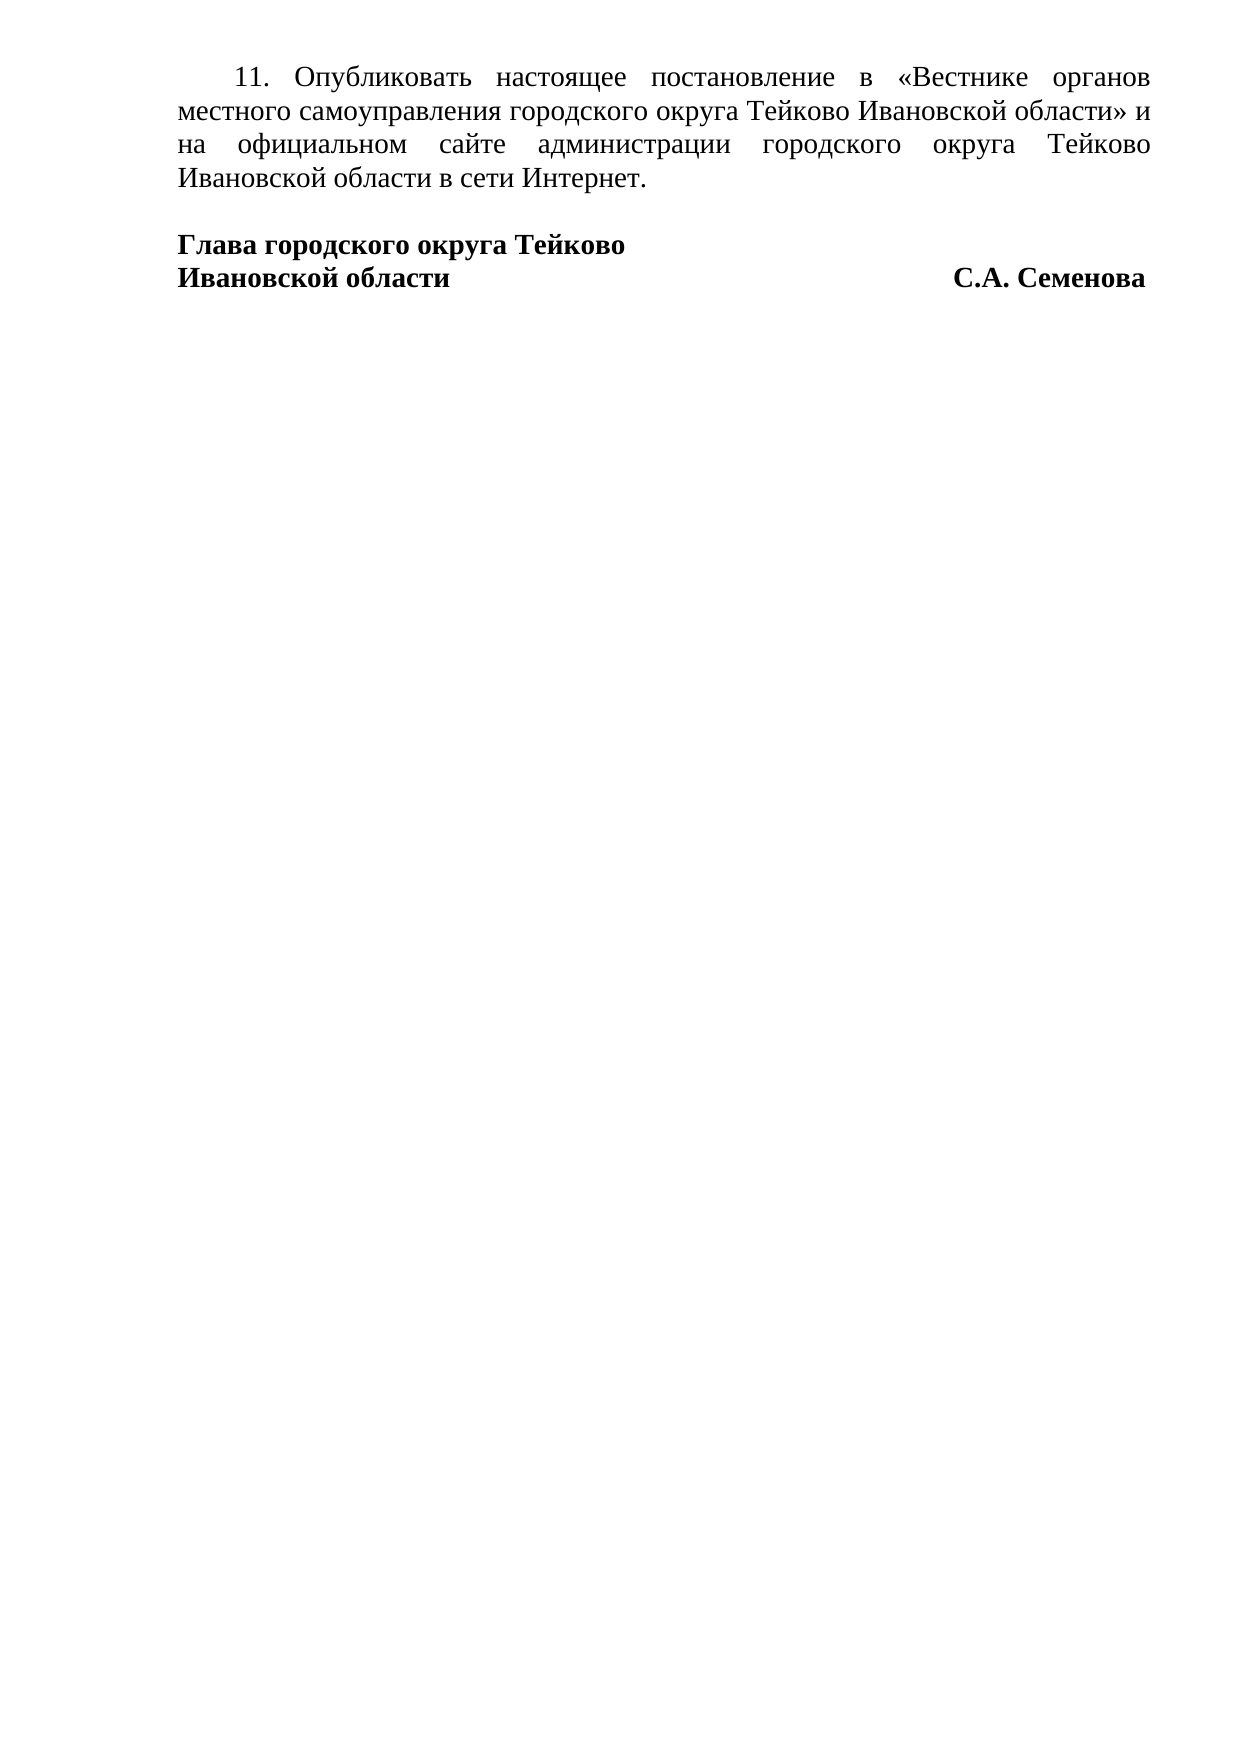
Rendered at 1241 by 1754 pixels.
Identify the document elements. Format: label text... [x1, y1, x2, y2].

text Глава городского округа Тейково [177, 227, 1152, 260]
text Ивановской области С.А. Семенова [177, 260, 1152, 294]
text 11. Опубликовать настоящее постановление в «Вестнике органов местного самоуправления городского округа Тейково Ивановской области» и на официальном сайте администрации городского округа Тейково Ивановской области в сети Интернет. [177, 59, 1152, 193]
